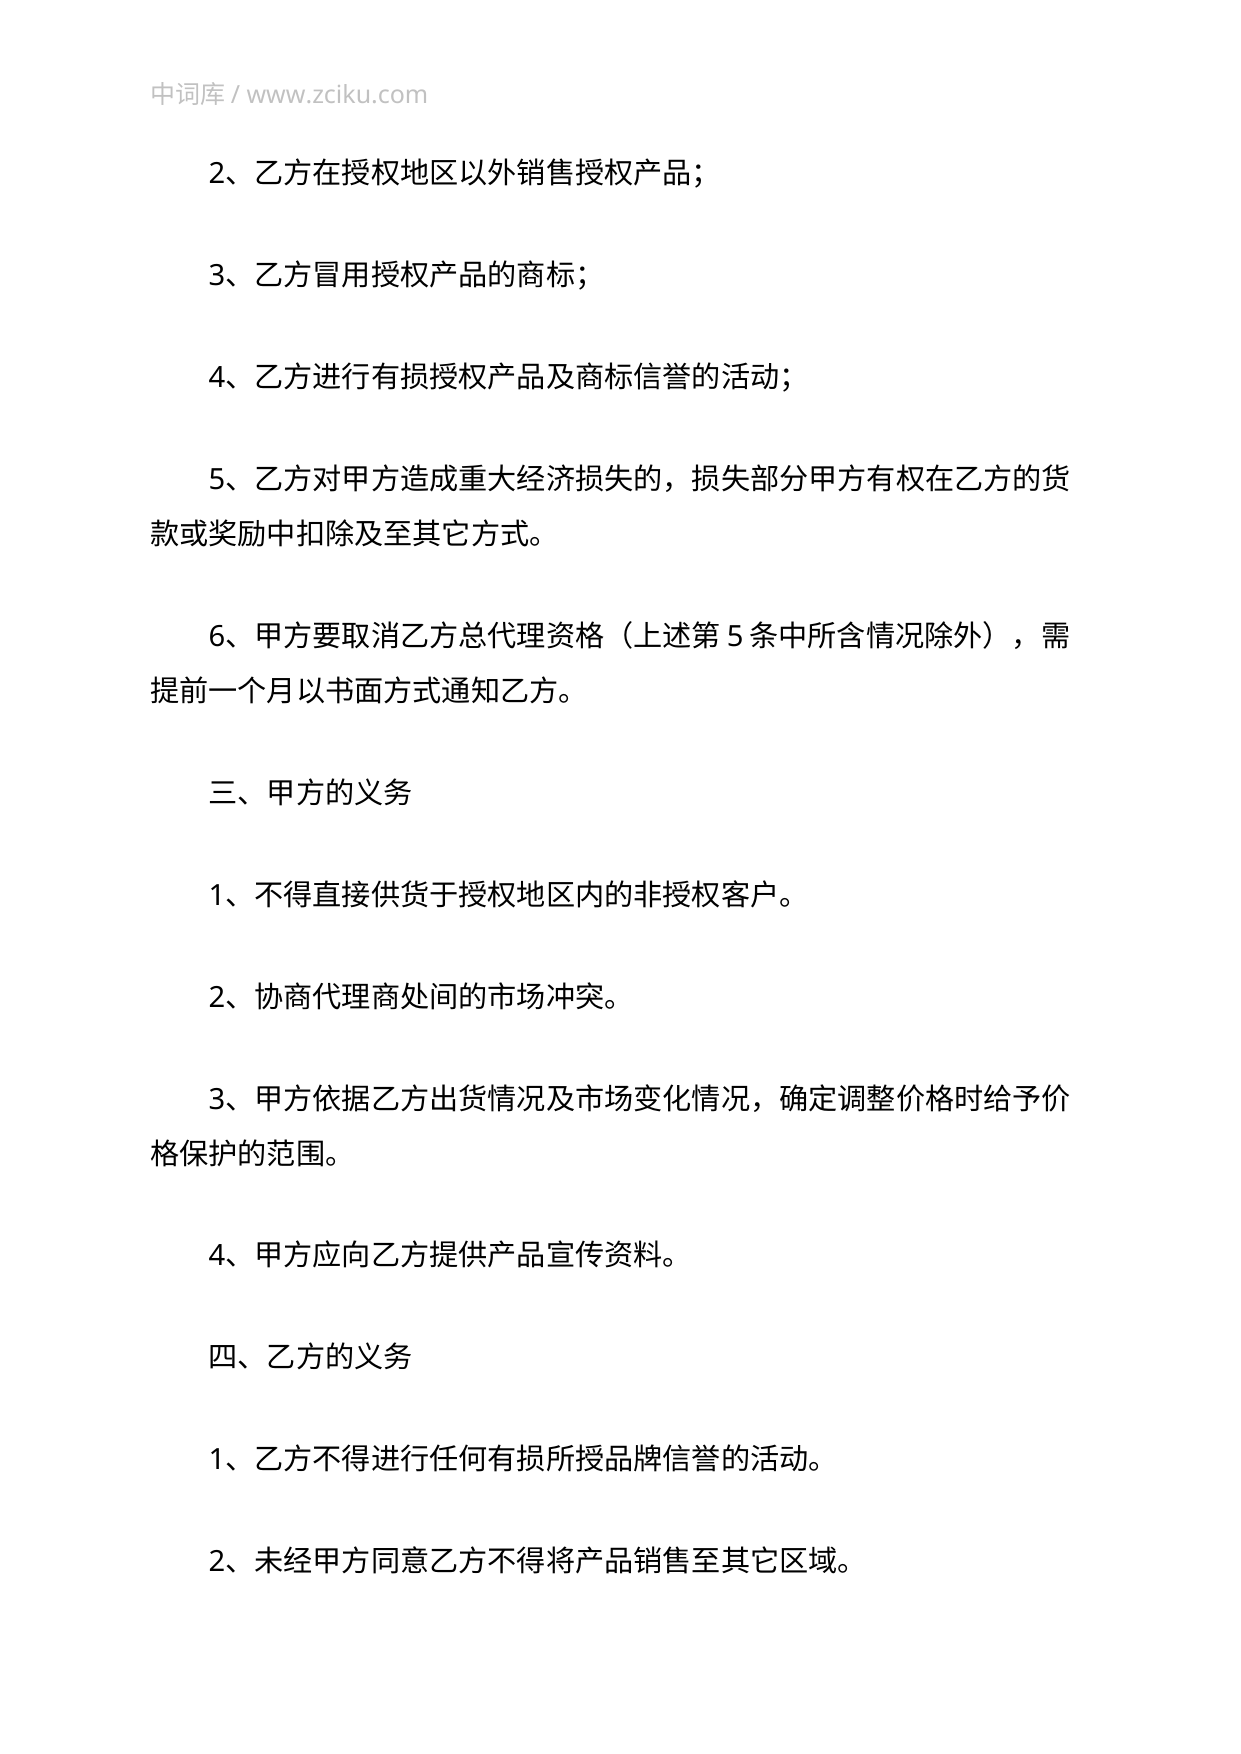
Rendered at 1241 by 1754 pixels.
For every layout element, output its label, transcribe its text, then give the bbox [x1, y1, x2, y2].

text 2、乙方在授权地区以外销售授权产品； [150, 150, 1090, 192]
text 3、乙方冒用授权产品的商标； [150, 252, 1090, 294]
text 2、协商代理商处间的市场冲突。 [150, 973, 1090, 1016]
text 四、乙方的义务 [150, 1334, 1090, 1376]
text 4、乙方进行有损授权产品及商标信誉的活动； [150, 354, 1090, 396]
text 1、不得直接供货于授权地区内的非授权客户。 [150, 871, 1090, 914]
text 三、甲方的义务 [150, 769, 1090, 812]
text 1、乙方不得进行任何有损所授品牌信誉的活动。 [150, 1436, 1090, 1478]
text 5、乙方对甲方造成重大经济损失的，损失部分甲方有权在乙方的货款或奖励中扣除及至其它方式。 [150, 456, 1090, 553]
text 2、未经甲方同意乙方不得将产品销售至其它区域。 [150, 1538, 1090, 1580]
text 4、甲方应向乙方提供产品宣传资料。 [150, 1232, 1090, 1274]
text 3、甲方依据乙方出货情况及市场变化情况，确定调整价格时给予价格保护的范围。 [150, 1075, 1090, 1172]
text 6、甲方要取消乙方总代理资格（上述第5条中所含情况除外），需提前一个月以书面方式通知乙方。 [150, 613, 1090, 710]
